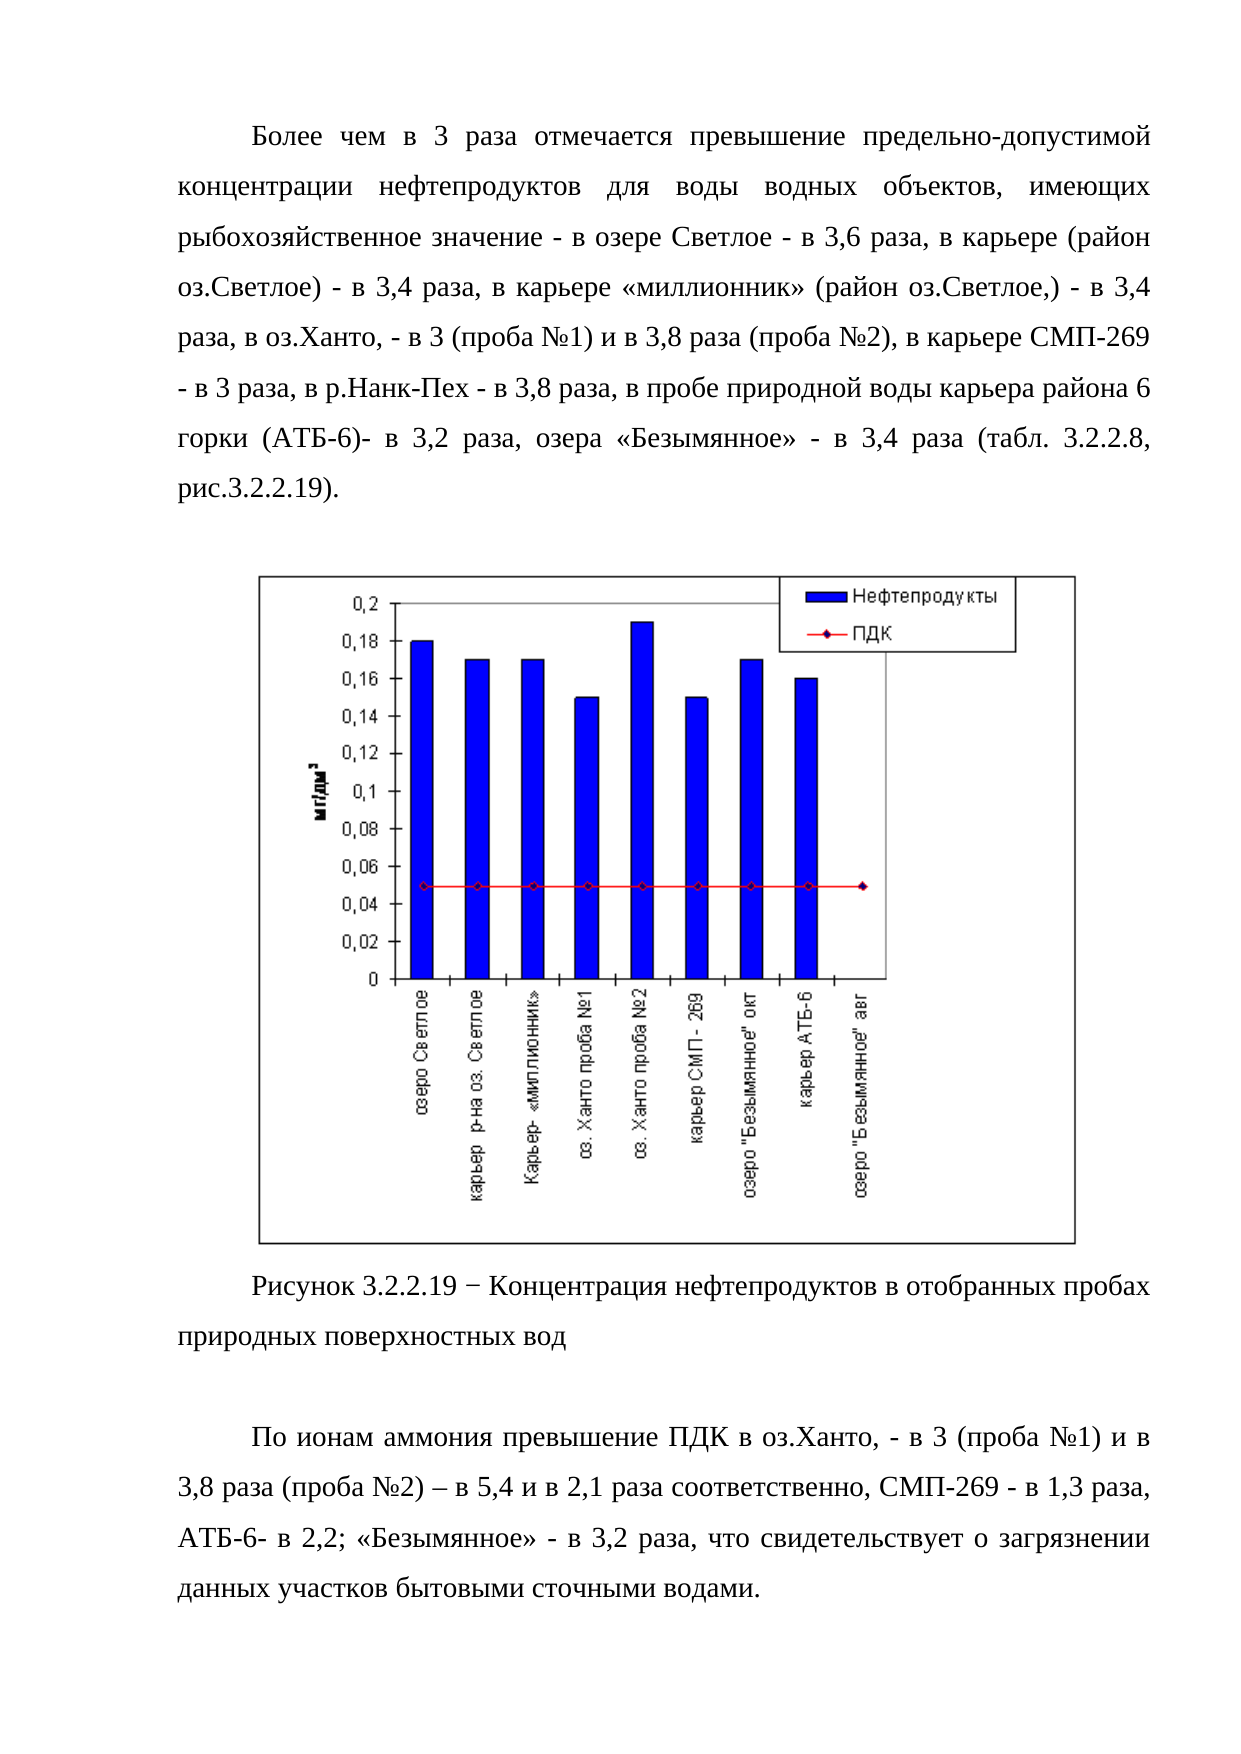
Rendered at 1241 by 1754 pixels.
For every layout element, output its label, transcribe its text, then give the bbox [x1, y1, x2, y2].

text Более чем в 3 раза отмечается превышение предельно-допустимой концентрации нефтепродуктов для воды водных объектов, имеющих рыбохозяйственное значение - в озере Светлое - в 3,6 раза, в карьере (район оз.Светлое) - в 3,4 раза, в карьере «миллионник» (район оз.Светлое,) - в 3,4 раза, в оз.Ханто, - в 3 (проба №1) и в 3,8 раза (проба №2), в карьере СМП-269 - в 3 раза, в р.Нанк-Пех - в 3,8 раза, в пробе природной воды карьера района 6 горки (АТБ-6)- в 3,2 раза, озера «Безымянное» - в 3,4 раза (табл. 3.2.2.8, рис.3.2.2.19). [177, 118, 1152, 504]
text Рисунок 3.2.2.19 − Концентрация нефтепродуктов в отобранных пробах природных поверхностных вод [177, 1268, 1152, 1352]
text По ионам аммония превышение ПДК в оз.Ханто, - в 3 (проба №1) и в 3,8 раза (проба №2) – в 5,4 и в 2,1 раза соответственно, СМП-269 - в 1,3 раза, АТБ-6- в 2,2; «Безымянное» - в 3,2 раза, что свидетельствует о загрязнении данных участков бытовыми сточными водами. [177, 1419, 1152, 1604]
picture [251, 570, 1087, 1254]
